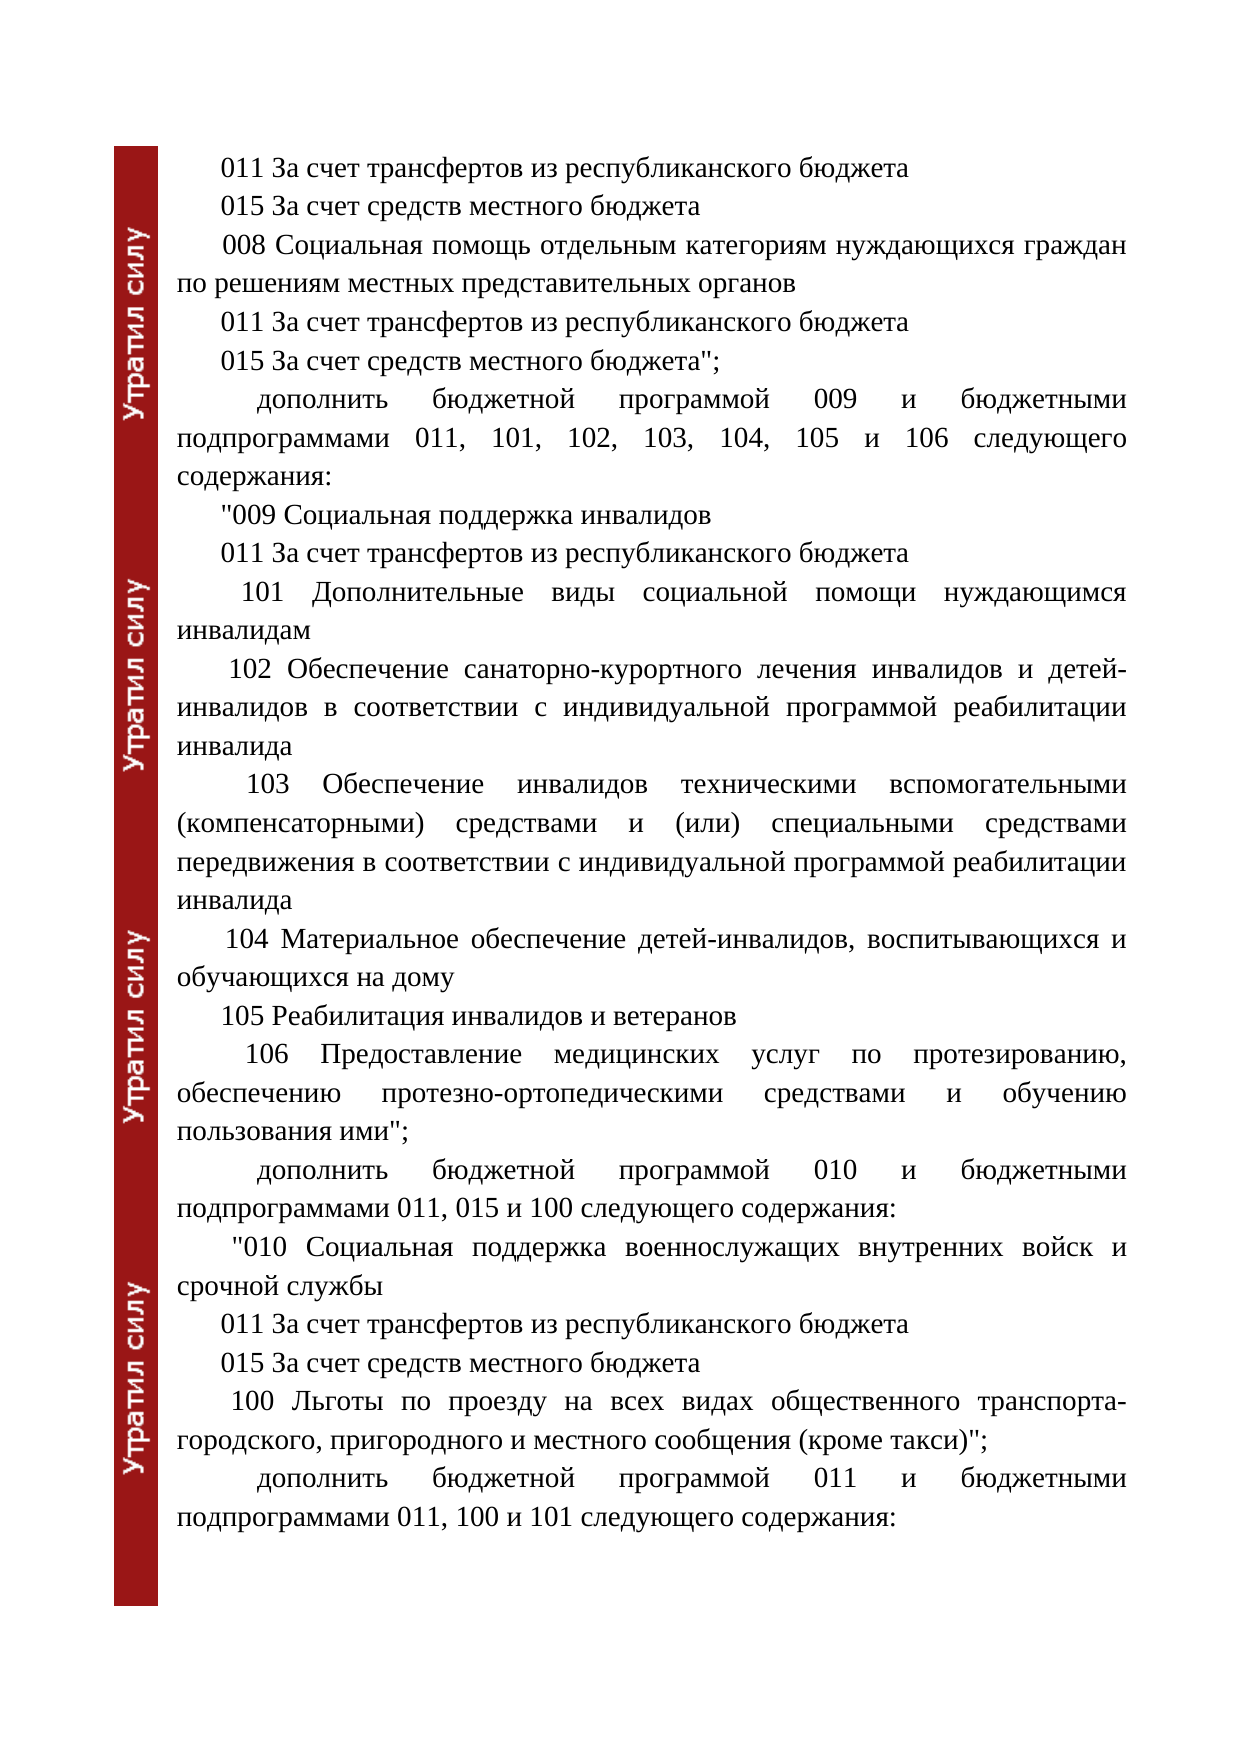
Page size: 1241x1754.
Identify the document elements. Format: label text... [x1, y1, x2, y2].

picture [114, 916, 158, 921]
picture [114, 1455, 158, 1460]
text 015 За счет средств местного бюджета [112, 1345, 1128, 1378]
picture [114, 1147, 158, 1152]
picture [114, 146, 158, 150]
text дополнить бюджетной программой 011 и бюджетными подпрограммами 011, 100 и 101 следующего содержания: [112, 1460, 1128, 1532]
text "010 Социальная поддержка военнослужащих внутренних войск и срочной службы [112, 1229, 1128, 1301]
picture [114, 993, 158, 998]
text 106 Предоставление медицинских услуг по протезированию, обеспечению протезно-ортопедическими средствами и обучению пользования ими"; [112, 1036, 1128, 1147]
text 101 Дополнительные виды социальной помощи нуждающимся инвалидам [112, 574, 1128, 646]
text "009 Социальная поддержка инвалидов [112, 497, 1128, 530]
picture [114, 569, 158, 574]
text дополнить бюджетной программой 010 и бюджетными подпрограммами 011, 015 и 100 следующего содержания: [112, 1152, 1128, 1224]
picture [114, 1340, 158, 1345]
text 100 Льготы по проезду на всех видах общественного транспорта-городского, пригородного и местного сообщения (кроме такси)"; [112, 1383, 1128, 1455]
picture [114, 1031, 158, 1036]
text 011 За счет трансфертов из республиканского бюджета [112, 150, 1128, 183]
picture [114, 530, 158, 535]
picture [114, 338, 158, 343]
text 011 За счет трансфертов из республиканского бюджета [112, 304, 1128, 338]
picture [114, 646, 158, 651]
text 104 Материальное обеспечение детей-инвалидов, воспитывающихся и обучающихся на дому [112, 921, 1128, 993]
text 015 За счет средств местного бюджета [112, 188, 1128, 222]
picture [114, 762, 158, 767]
picture [114, 1224, 158, 1229]
picture [114, 1301, 158, 1306]
text дополнить бюджетной программой 009 и бюджетными подпрограммами 011, 101, 102, 103, 104, 105 и 106 следующего содержания: [112, 381, 1128, 492]
picture [114, 492, 158, 497]
text 011 За счет трансфертов из республиканского бюджета [112, 535, 1128, 569]
picture [114, 299, 158, 304]
text 011 За счет трансфертов из республиканского бюджета [112, 1306, 1128, 1340]
picture [114, 222, 158, 227]
text 008 Социальная помощь отдельным категориям нуждающихся граждан по решениям местных представительных органов [112, 227, 1128, 299]
text 105 Реабилитация инвалидов и ветеранов [112, 998, 1128, 1031]
text 102 Обеспечение санаторно-курортного лечения инвалидов и детей-инвалидов в соответствии с индивидуальной программой реабилитации инвалида [112, 651, 1128, 762]
text 015 За счет средств местного бюджета"; [112, 343, 1128, 376]
picture [114, 1378, 158, 1383]
picture [114, 376, 158, 381]
picture [114, 1532, 158, 1606]
picture [114, 183, 158, 188]
text 103 Обеспечение инвалидов техническими вспомогательными (компенсаторными) средствами и (или) специальными средствами передвижения в соответствии с индивидуальной программой реабилитации инвалида [112, 767, 1128, 916]
